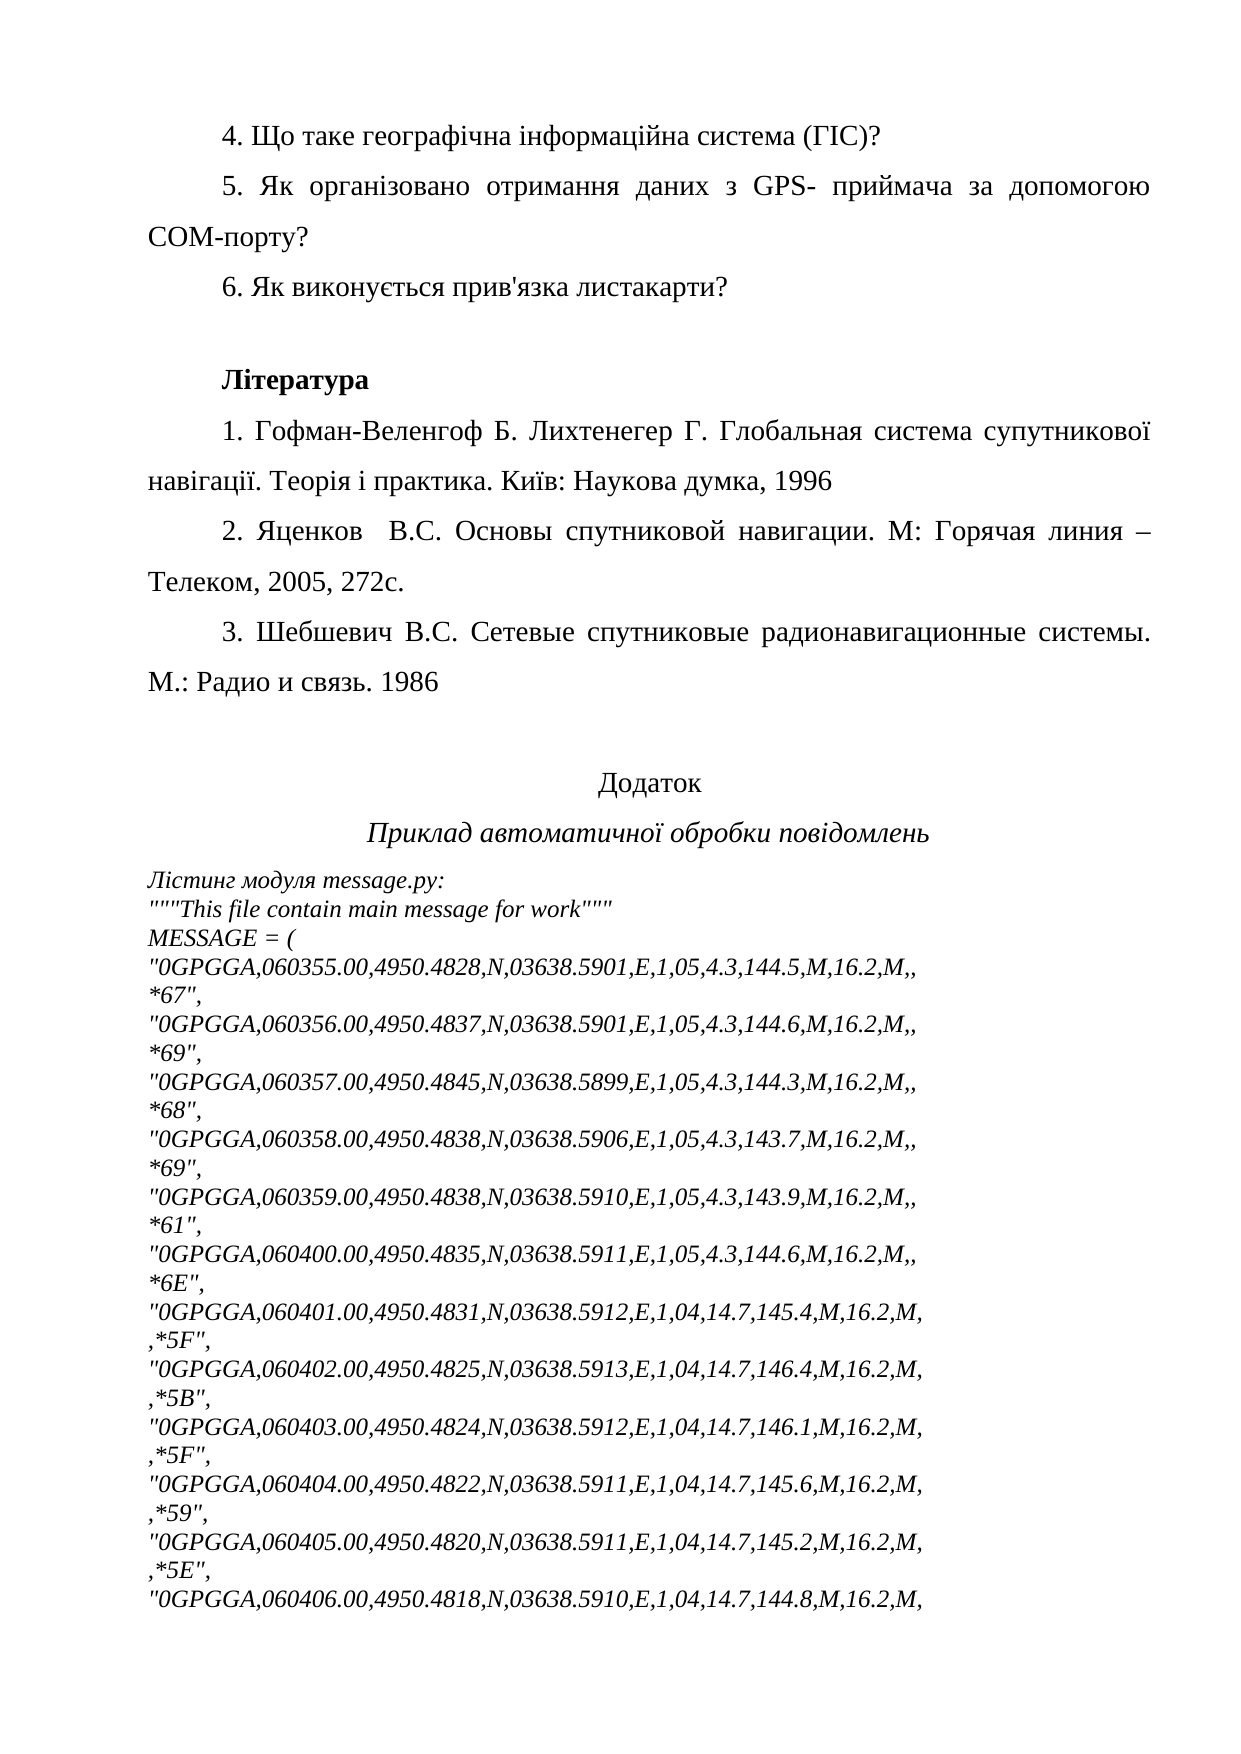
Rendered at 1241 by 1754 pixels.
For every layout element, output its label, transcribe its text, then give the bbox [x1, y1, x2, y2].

text "0GPGGA,060402.00,4950.4825,N,03638.5913,E,1,04,14.7,146.4,M,16.2,M, [148, 1354, 1152, 1383]
text MESSAGE = ( [148, 923, 1152, 952]
text 6. Як виконується прив'язка листакарти? [148, 269, 1152, 303]
text "0GPGGA,060406.00,4950.4818,N,03638.5910,E,1,04,14.7,144.8,M,16.2,M, [148, 1584, 1152, 1613]
text *61", [148, 1211, 1152, 1239]
text "0GPGGA,060401.00,4950.4831,N,03638.5912,E,1,04,14.7,145.4,M,16.2,M, [148, 1297, 1152, 1326]
text 4. Що таке географічна інформаційна система (ГІС)? [148, 118, 1152, 152]
text ,*5E", [148, 1556, 1152, 1584]
text 1. Гофман-Веленгоф Б. Лихтенегер Г. Глобальная система супутникової навігації. Теорія і практика. Київ: Наукова думка, 1996 [148, 413, 1152, 497]
text ,*5F", [148, 1326, 1152, 1354]
text ,*59", [148, 1498, 1152, 1527]
text Література [148, 362, 1152, 396]
text 5. Як організовано отримання даних з GPS- приймача за допомогою COM-порту? [148, 168, 1152, 252]
text ,*5F", [148, 1441, 1152, 1469]
text """This file contain main message for work""" [148, 894, 1152, 923]
text *69", [148, 1153, 1152, 1182]
text *6E", [148, 1268, 1152, 1297]
text Лістинг модуля message.py: [148, 866, 1152, 894]
text "0GPGGA,060400.00,4950.4835,N,03638.5911,E,1,05,4.3,144.6,M,16.2,M,, [148, 1239, 1152, 1268]
text Додаток [148, 765, 1152, 798]
text "0GPGGA,060359.00,4950.4838,N,03638.5910,E,1,05,4.3,143.9,M,16.2,M,, [148, 1182, 1152, 1211]
text "0GPGGA,060358.00,4950.4838,N,03638.5906,E,1,05,4.3,143.7,M,16.2,M,, [148, 1124, 1152, 1153]
text *68", [148, 1096, 1152, 1124]
text Приклад автоматичної обробки повідомлень [148, 815, 1152, 849]
text "0GPGGA,060403.00,4950.4824,N,03638.5912,E,1,04,14.7,146.1,M,16.2,M, [148, 1412, 1152, 1441]
text 3. Шебшевич В.С. Сетевые спутниковые радионавигационные системы. М.: Радио и связь. 1986 [148, 614, 1152, 698]
text "0GPGGA,060404.00,4950.4822,N,03638.5911,E,1,04,14.7,145.6,M,16.2,M, [148, 1469, 1152, 1498]
text 2. Яценков В.С. Основы спутниковой навигации. М: Горячая линия – Телеком, 2005, 272с. [148, 513, 1152, 597]
text "0GPGGA,060355.00,4950.4828,N,03638.5901,E,1,05,4.3,144.5,M,16.2,M,, [148, 952, 1152, 981]
text "0GPGGA,060405.00,4950.4820,N,03638.5911,E,1,04,14.7,145.2,M,16.2,M, [148, 1527, 1152, 1556]
text ,*5B", [148, 1383, 1152, 1412]
text "0GPGGA,060357.00,4950.4845,N,03638.5899,E,1,05,4.3,144.3,M,16.2,M,, [148, 1067, 1152, 1096]
text *69", [148, 1038, 1152, 1067]
text *67", [148, 981, 1152, 1009]
text "0GPGGA,060356.00,4950.4837,N,03638.5901,E,1,05,4.3,144.6,M,16.2,M,, [148, 1009, 1152, 1038]
